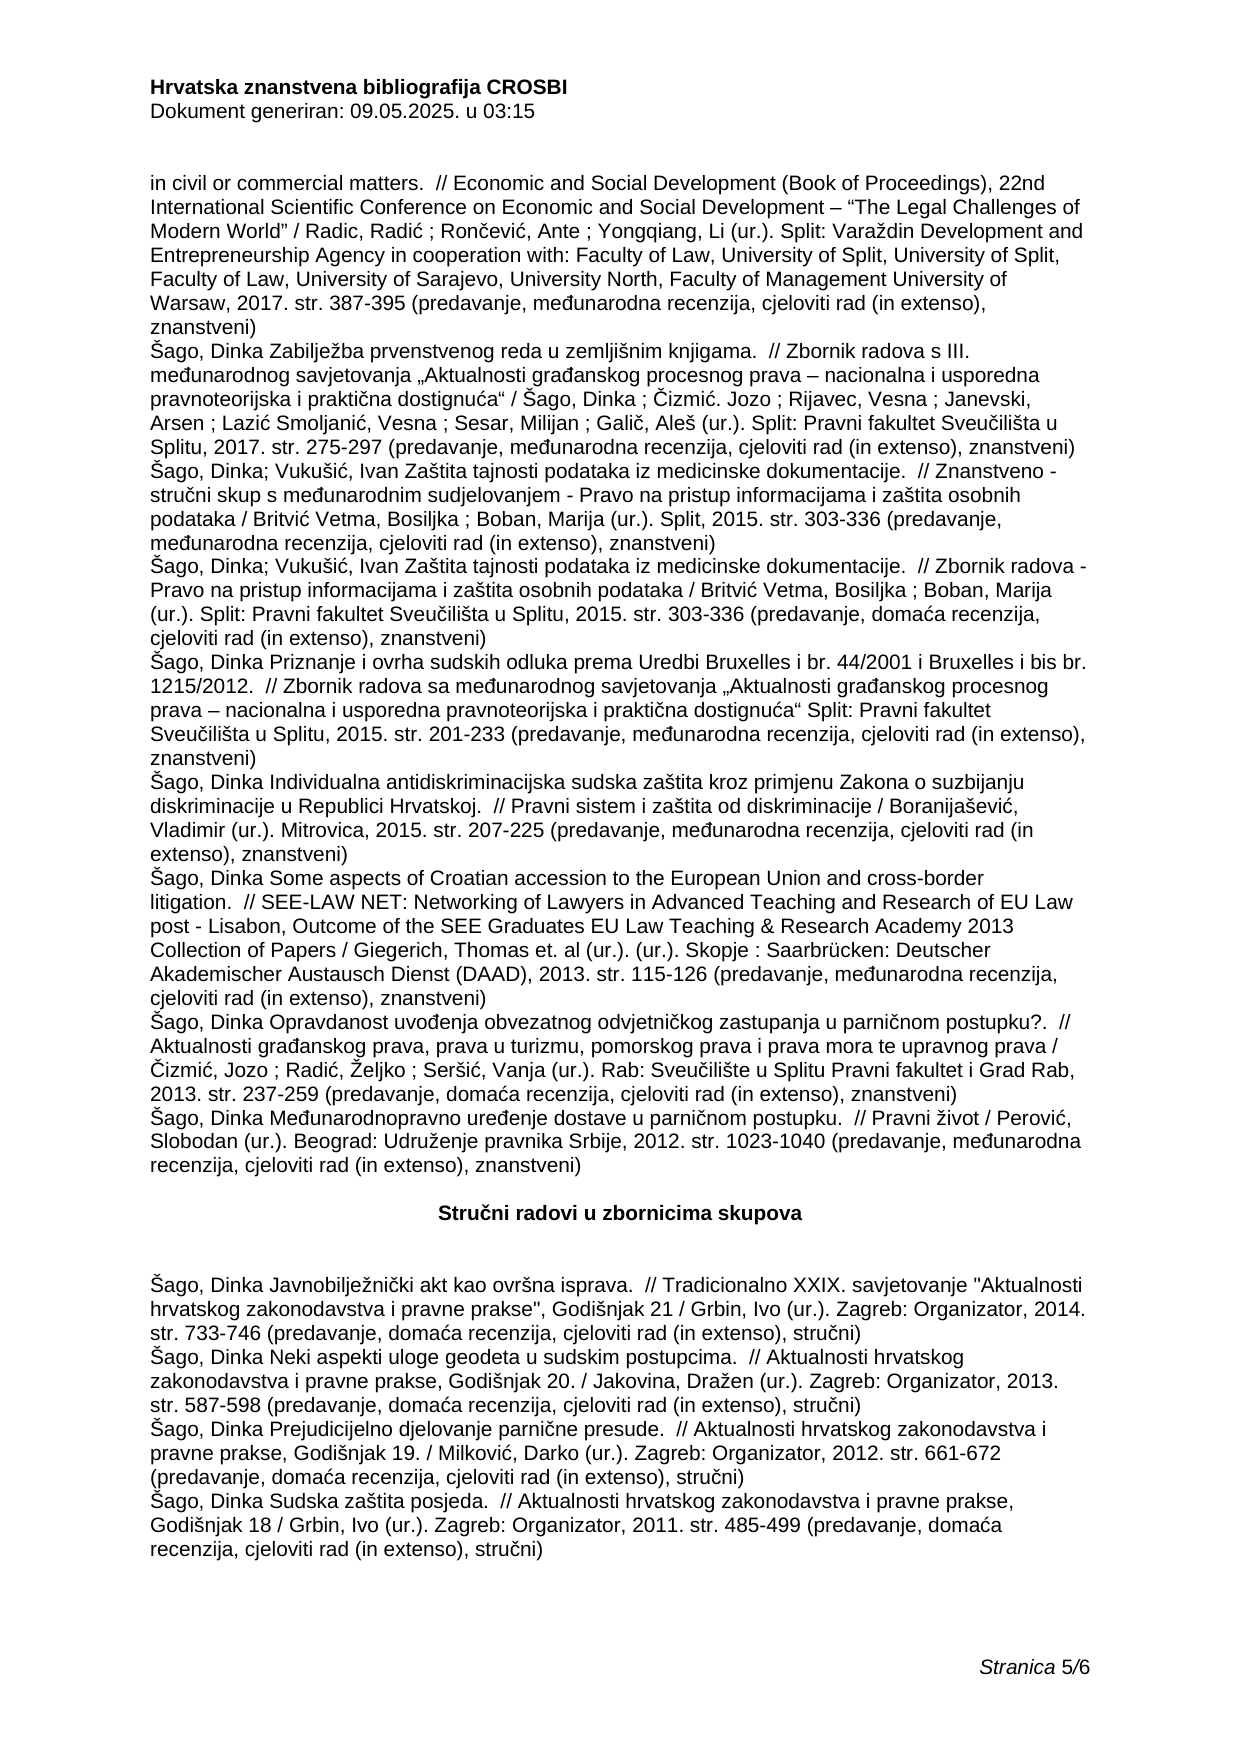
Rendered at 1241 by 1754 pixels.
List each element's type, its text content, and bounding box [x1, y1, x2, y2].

subtitle Stručni radovi u zbornicima skupova [150, 1201, 1090, 1225]
text Šago, Dinka [150, 1489, 1090, 1561]
text Šago, Dinka [150, 650, 1090, 770]
text Šago, Dinka [150, 1273, 1090, 1345]
text Šago, Dinka [150, 339, 1090, 458]
text Šago, Dinka [150, 1105, 1090, 1177]
text Šago, Dinka; Vukušić, Ivan [150, 458, 1090, 554]
text Šago, Dinka [150, 866, 1090, 1009]
text Šago, Dinka [150, 1345, 1090, 1417]
text Šago, Dinka [150, 171, 1090, 339]
text Šago, Dinka [150, 1417, 1090, 1489]
text Šago, Dinka [150, 1009, 1090, 1105]
text Šago, Dinka [150, 770, 1090, 866]
text Šago, Dinka; Vukušić, Ivan [150, 554, 1090, 650]
